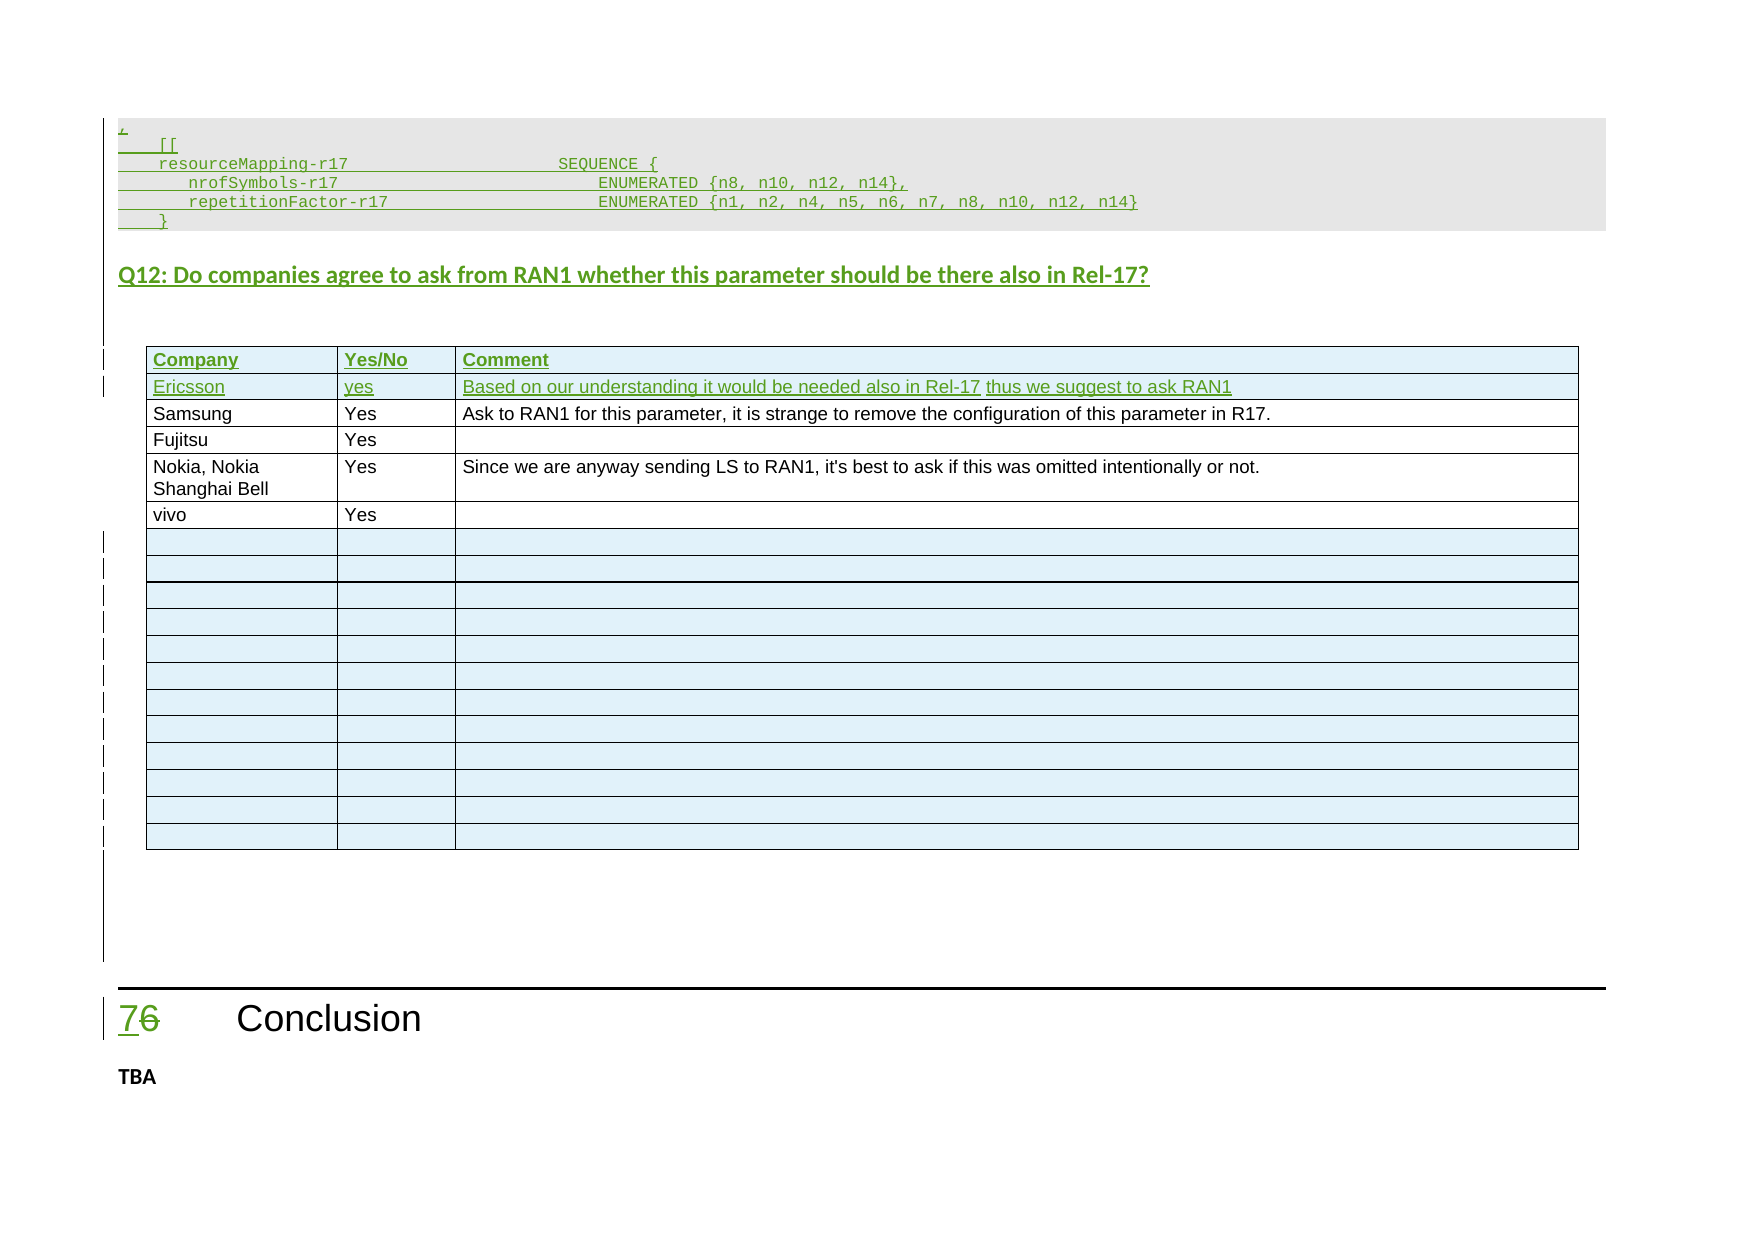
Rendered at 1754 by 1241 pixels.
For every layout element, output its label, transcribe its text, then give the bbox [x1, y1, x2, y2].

table_cell Yes [338, 427, 455, 453]
table_cell Nokia, Nokia Shanghai Bell [147, 454, 337, 501]
subtitle Conclusion [118, 990, 1606, 1040]
table_cell Since we are anyway sending LS to RAN1, it's best to ask if this was omitted intentionally or not. [456, 454, 1578, 501]
text TBA [118, 1062, 1606, 1090]
table_cell Samsung [147, 400, 337, 426]
table_cell Yes [338, 454, 455, 501]
table_cell Yes [338, 400, 455, 426]
table_cell Ask to RAN1 for this parameter, it is strange to remove the configuration of this parameter in R17. [456, 400, 1578, 426]
table_cell [456, 502, 1578, 528]
table_cell vivo [147, 502, 337, 528]
table_cell Yes [338, 502, 455, 528]
table_cell [456, 427, 1578, 453]
table_cell Fujitsu [147, 427, 337, 453]
